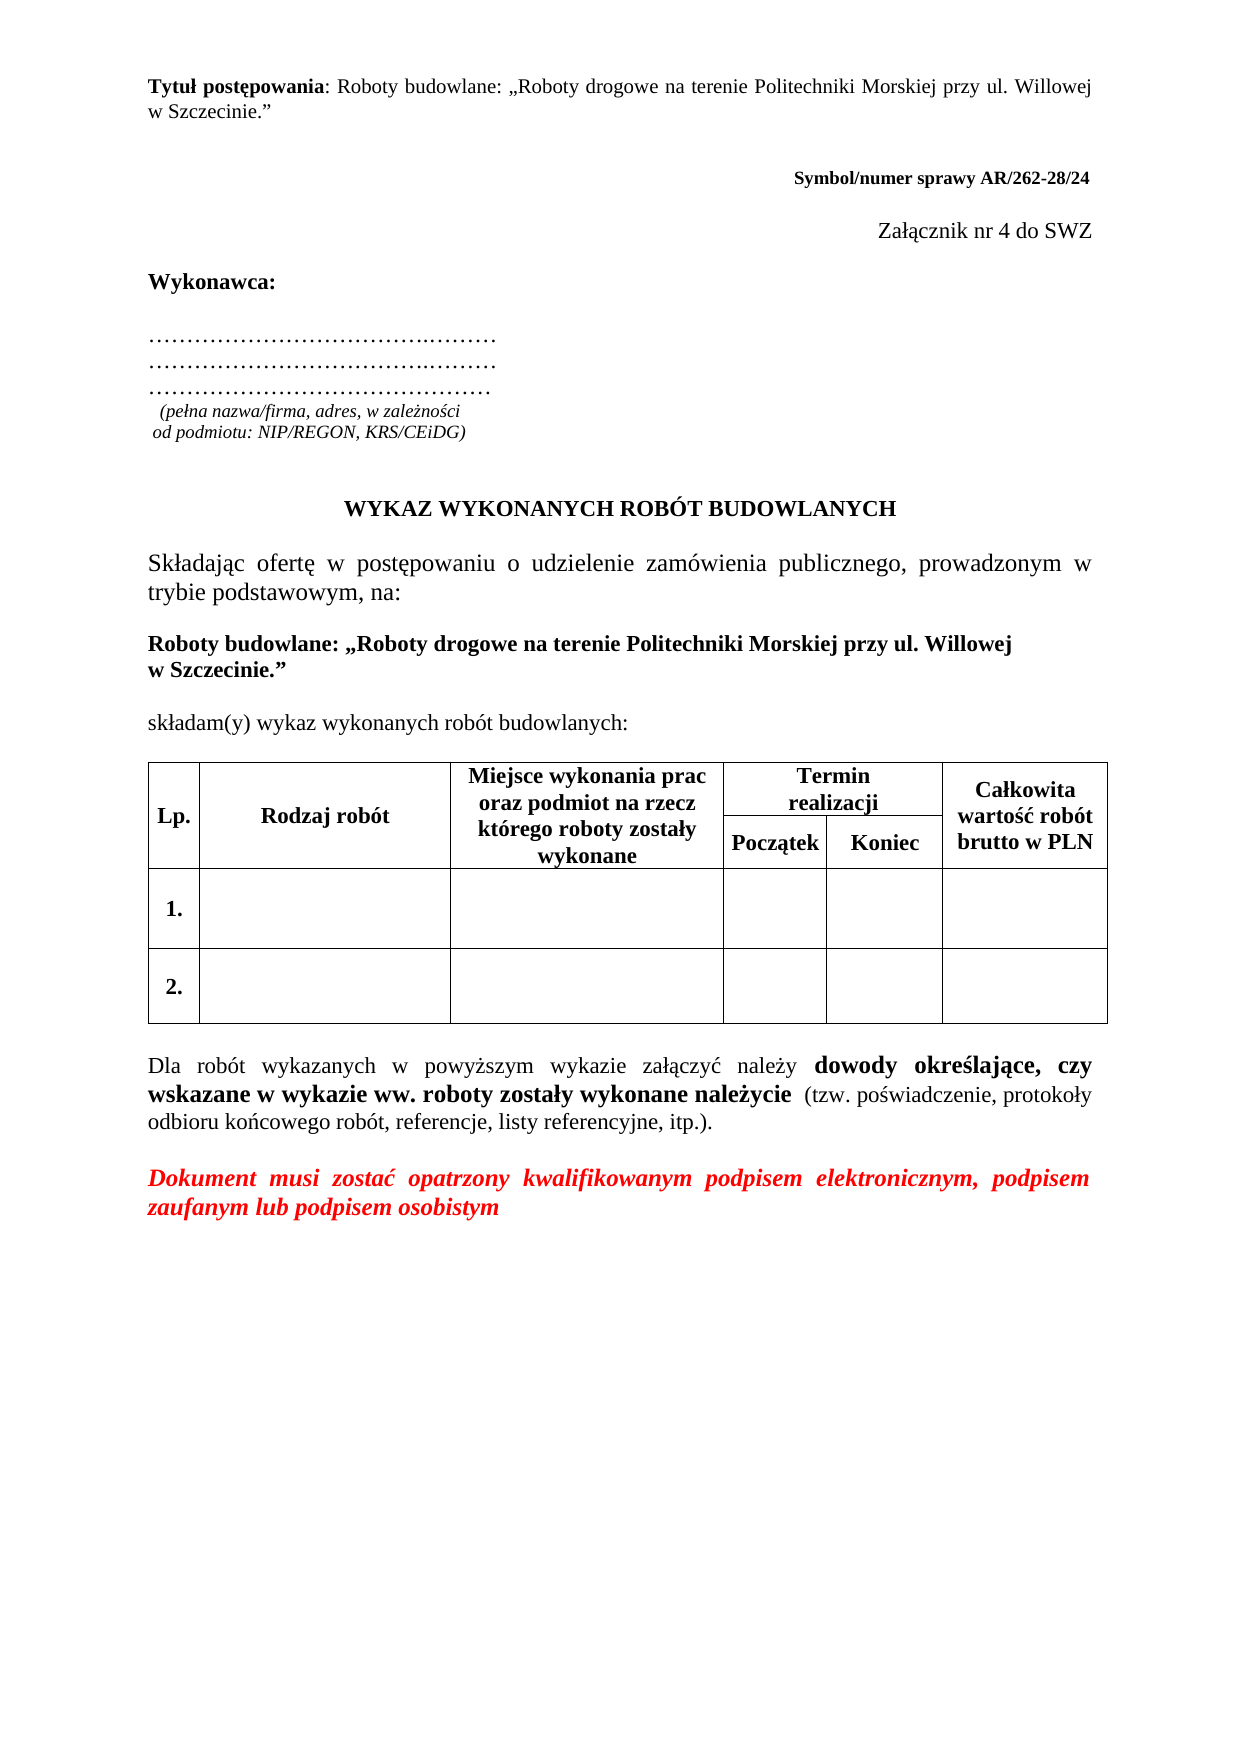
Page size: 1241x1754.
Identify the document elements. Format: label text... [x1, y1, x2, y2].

table_header Miejsce wykonania prac oraz podmiot na rzecz którego roboty zostały wykonane [451, 763, 723, 868]
table_cell [451, 949, 723, 1023]
table_cell [943, 949, 1107, 1023]
table_cell [200, 869, 450, 948]
table_cell [943, 869, 1107, 948]
text Składając ofertę w postępowaniu o udzielenie zamówienia publicznego, prowadzonym w trybie podstawowym, na: [148, 548, 1093, 606]
text od podmiotu: NIP/REGON, KRS/CEiDG) [148, 421, 472, 443]
text ……………………………….……… [148, 321, 502, 347]
text w Szczecinie.” [148, 656, 1093, 682]
table_cell [827, 869, 942, 948]
table_cell [200, 949, 450, 1023]
table_cell 1. [149, 869, 199, 948]
text składam(y) wykaz wykonanych robót budowlanych: [148, 709, 1093, 735]
text ……………………………………… [148, 373, 502, 400]
table_header Termin realizacji [724, 763, 942, 815]
table_header Całkowita wartość robót brutto w PLN [943, 763, 1107, 868]
table_cell [724, 949, 826, 1023]
text Wykonawca: [148, 268, 1093, 294]
text Dokument musi zostać opatrzony kwalifikowanym podpisem elektronicznym, podpisem zaufanym lub podpisem osobistym [148, 1163, 1093, 1221]
table_cell [451, 869, 723, 948]
table_cell 2. [149, 949, 199, 1023]
table_cell [827, 949, 942, 1023]
text Dla robót wykazanych w powyższym wykazie załączyć należy dowody określające, czy wskazane w wykazie ww. roboty zostały wykonane należycie (tzw. poświadczenie, protokoły odbioru końcowego robót, referencje, listy referencyjne, itp.). [148, 1051, 1093, 1134]
table_header Lp. [149, 763, 199, 868]
text ……………………………….……… [148, 347, 502, 373]
text WYKAZ WYKONANYCH ROBÓT BUDOWLANYCH [148, 496, 1093, 522]
text Załącznik nr 4 do SWZ [148, 217, 1093, 243]
table_cell Początek [724, 816, 826, 868]
table_cell Koniec [827, 816, 942, 868]
text Roboty budowlane: „Roboty drogowe na terenie Politechniki Morskiej przy ul. Willowej [148, 630, 1093, 656]
table_cell [724, 869, 826, 948]
text (pełna nazwa/firma, adres, w zależności [148, 400, 472, 421]
table_header Rodzaj robót [200, 763, 450, 868]
